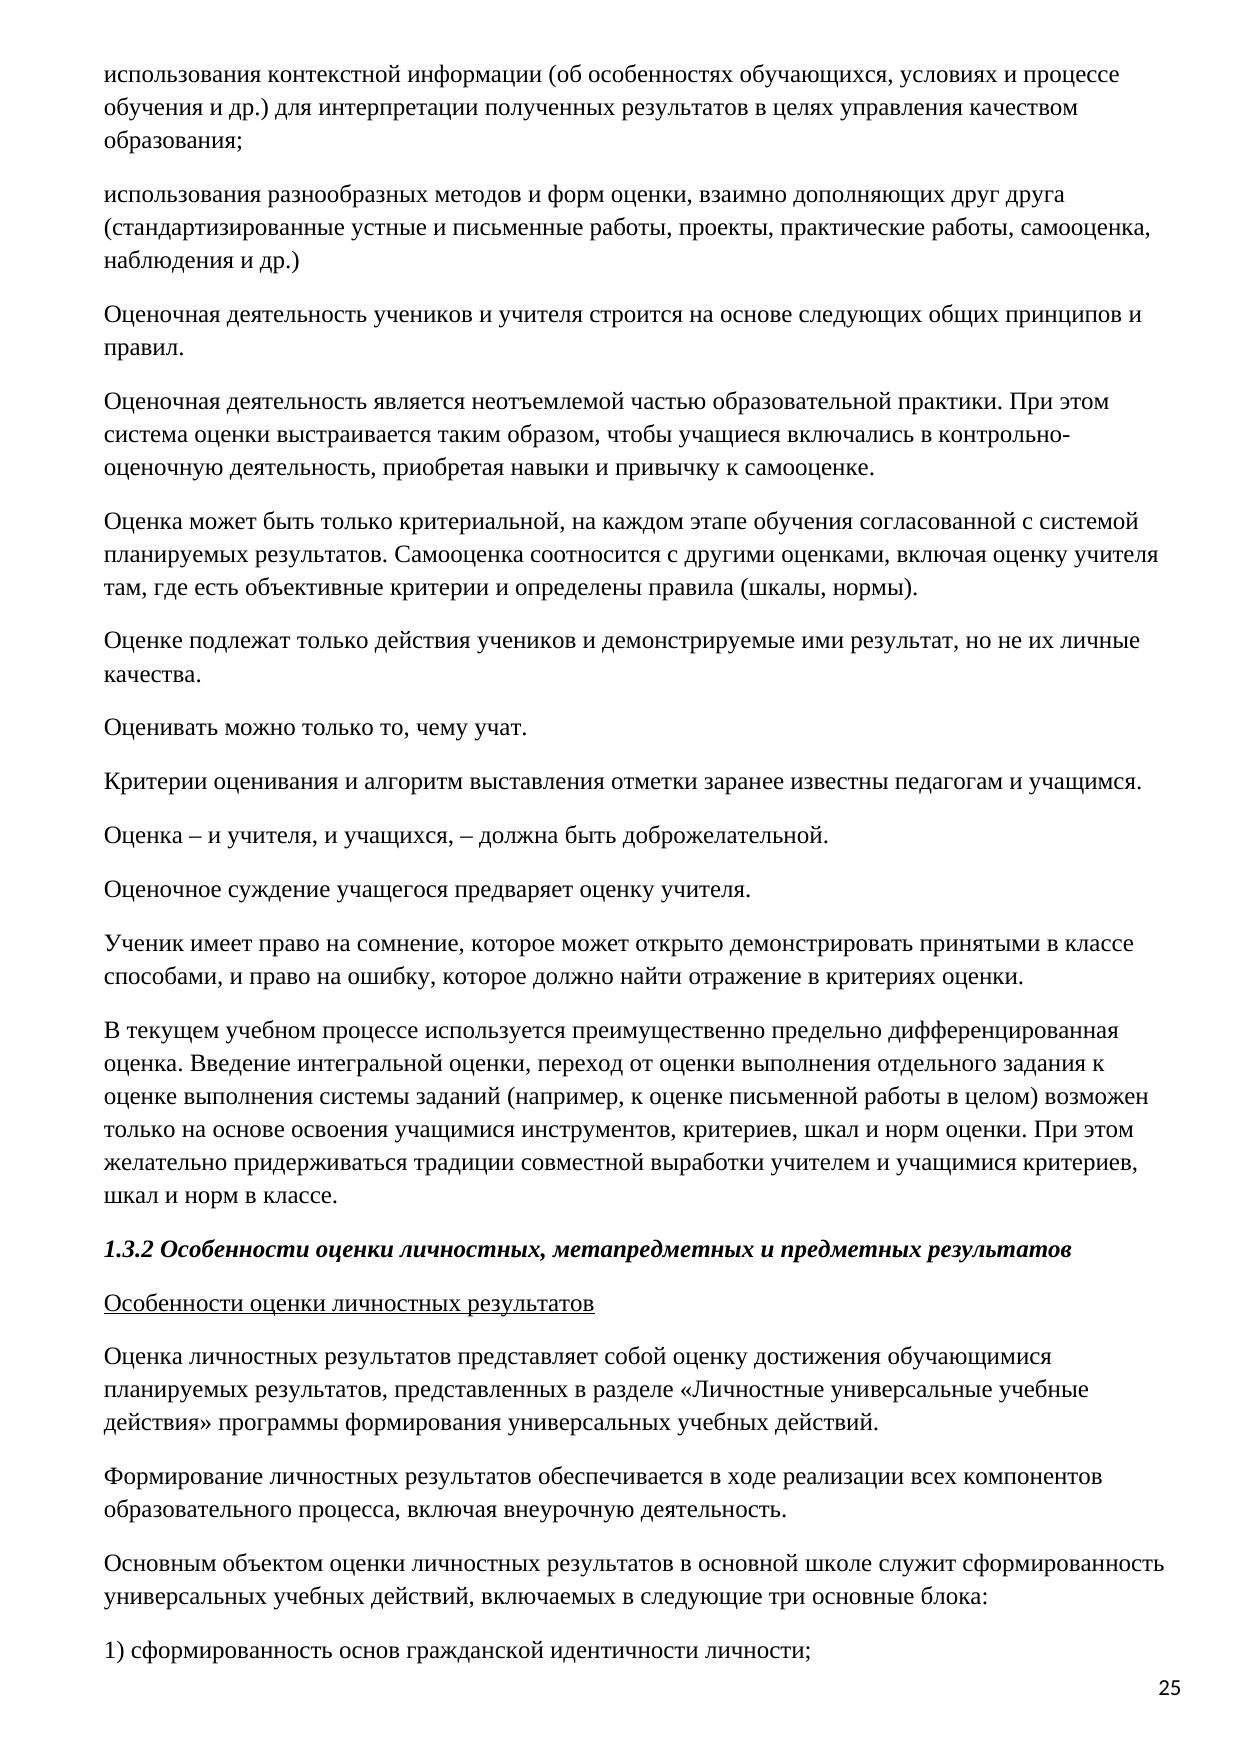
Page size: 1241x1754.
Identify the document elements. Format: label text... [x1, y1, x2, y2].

text Оценка – и учителя, и учащихся, – должна быть доброжелательной. [103, 820, 1181, 849]
text 1.3.2 Особенности оценки личностных, метапредметных и предметных результатов [103, 1234, 1181, 1262]
text Оценочная деятельность является неотъемлемой частью образовательной практики. При этом система оценки выстраивается таким образом, чтобы учащиеся включались в контрольно-оценочную деятельность, приобретая навыки и привычку к самооценке. [103, 386, 1181, 481]
text Оценочная деятельность учеников и учителя строится на основе следующих общих принципов и правил. [103, 299, 1181, 361]
text Формирование личностных результатов обеспечивается в ходе реализации всех компонентов образовательного процесса, включая внеурочную деятельность. [103, 1461, 1181, 1523]
text Оценка личностных результатов представляет собой оценку достижения обучающимися планируемых результатов, представленных в разделе «Личностные универсальные учебные действия» программы формирования универсальных учебных действий. [103, 1341, 1181, 1436]
text использования разнообразных методов и форм оценки, взаимно дополняющих друг друга (стандартизированные устные и письменные работы, проекты, практические работы, самооценка, наблюдения и др.) [103, 179, 1181, 274]
text Ученик имеет право на сомнение, которое может открыто демонстрировать принятыми в классе способами, и право на ошибку, которое должно найти отражение в критериях оценки. [103, 928, 1181, 990]
text использования контекстной информации (об особенностях обучающихся, условиях и процессе обучения и др.) для интерпретации полученных результатов в целях управления качеством образования; [103, 59, 1181, 154]
text Оценочное суждение учащегося предваряет оценку учителя. [103, 874, 1181, 903]
text 1) сформированность основ гражданской идентичности личности; [103, 1635, 1181, 1664]
text Основным объектом оценки личностных результатов в основной школе служит сформированность универсальных учебных действий, включаемых в следующие три основные блока: [103, 1548, 1181, 1610]
text Особенности оценки личностных результатов [103, 1288, 1181, 1316]
text Оценка может быть только критериальной, на каждом этапе обучения согласованной с системой планируемых результатов. Самооценка соотносится с другими оценками, включая оценку учителя там, где есть объективные критерии и определены правила (шкалы, нормы). [103, 506, 1181, 601]
text Оценивать можно только то, чему учат. [103, 712, 1181, 741]
text Оценке подлежат только действия учеников и демонстрируемые ими результат, но не их личные качества. [103, 626, 1181, 687]
text Критерии оценивания и алгоритм выставления отметки заранее известны педагогам и учащимся. [103, 766, 1181, 795]
text В текущем учебном процессе используется преимущественно предельно дифференцированная оценка. Введение интегральной оценки, переход от оценки выполнения отдельного задания к оценке выполнения системы заданий (например, к оценке письменной работы в целом) возможен только на основе освоения учащимися инструментов, критериев, шкал и норм оценки. При этом желательно придерживаться традиции совместной выработки учителем и учащимися критериев, шкал и норм в классе. [103, 1015, 1181, 1209]
